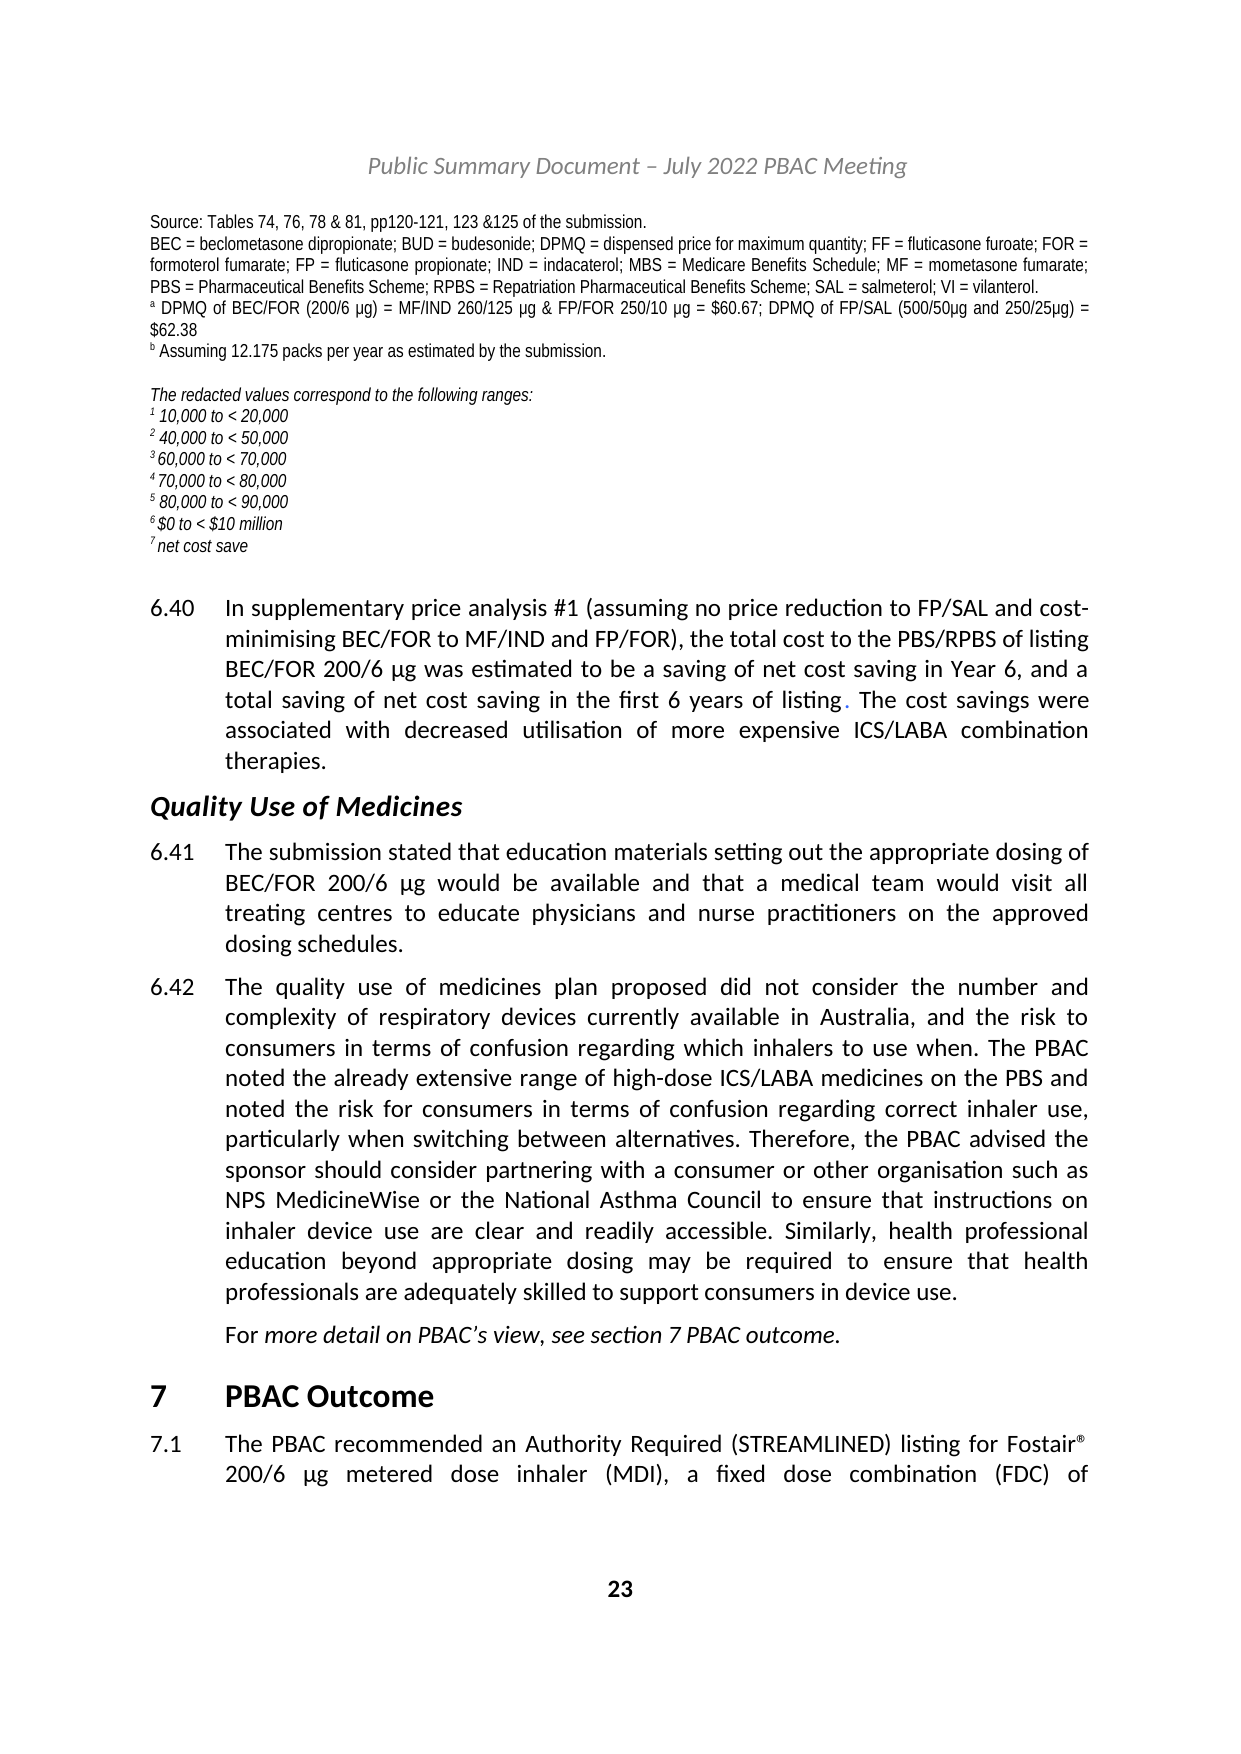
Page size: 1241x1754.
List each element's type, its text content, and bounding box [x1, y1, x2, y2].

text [150, 1428, 1090, 1489]
text b Assuming 12.175 packs per year as estimated by the submission. [150, 340, 1090, 362]
text 3 60,000 to < 70,000 [150, 448, 1090, 470]
text In supplementary price analysis #1 (assuming no price reduction to FP/SAL and cost-minimising BEC/FOR to MF/IND and FP/FOR), the total cost to the PBS/RPBS of listing BEC/FOR 200/6 μg was estimated to be a saving of net cost saving in Year 6, and a total saving of net cost saving in the first 6 years of listing. The cost savings were associated with decreased utilisation of more expensive ICS/LABA combination therapies. [150, 592, 1090, 776]
list For more detail on PBAC’s view, see section 7 PBAC outcome. [225, 1319, 1090, 1349]
text Source: Tables 74, 76, 78 & 81, pp120-121, 123 &125 of the submission. [150, 211, 1090, 233]
text The quality use of medicines plan proposed did not consider the number and complexity of respiratory devices currently available in Australia, and the risk to consumers in terms of confusion regarding which inhalers to use when. The PBAC noted the already extensive range of high-dose ICS/LABA medicines on the PBS and noted the risk for consumers in terms of confusion regarding correct inhaler use, particularly when switching between alternatives. Therefore, the PBAC advised the sponsor should consider partnering with a consumer or other organisation such as NPS MedicineWise or the National Asthma Council to ensure that instructions on inhaler device use are clear and readily accessible. Similarly, health professional education beyond appropriate dosing may be required to ensure that health professionals are adequately skilled to support consumers in device use. [150, 971, 1090, 1307]
subtitle PBAC Outcome [150, 1374, 1090, 1415]
text 5 80,000 to < 90,000 [150, 491, 1090, 513]
text a DPMQ of BEC/FOR (200/6 μg) = MF/IND 260/125 μg & FP/FOR 250/10 μg = $60.67; DPMQ of FP/SAL (500/50μg and 250/25μg) = $62.38 [150, 297, 1090, 340]
text 6 $0 to < $10 million [150, 513, 1090, 534]
text The submission stated that education materials setting out the appropriate dosing of BEC/FOR 200/6 μg would be available and that a medical team would visit all treating centres to educate physicians and nurse practitioners on the approved dosing schedules. [150, 836, 1090, 958]
text BEC = beclometasone dipropionate; BUD = budesonide; DPMQ = dispensed price for maximum quantity; FF = fluticasone furoate; FOR = formoterol fumarate; FP = fluticasone propionate; IND = indacaterol; MBS = Medicare Benefits Schedule; MF = mometasone fumarate; PBS = Pharmaceutical Benefits Scheme; RPBS = Repatriation Pharmaceutical Benefits Scheme; SAL = salmeterol; VI = vilanterol. [150, 233, 1090, 297]
text 2 40,000 to < 50,000 [150, 427, 1090, 448]
text 4 70,000 to < 80,000 [150, 470, 1090, 491]
text 1 10,000 to < 20,000 [150, 405, 1090, 427]
text The redacted values correspond to the following ranges: [150, 383, 1090, 405]
subtitle Quality Use of Medicines [150, 788, 1090, 824]
text 7 net cost save [150, 534, 1090, 556]
